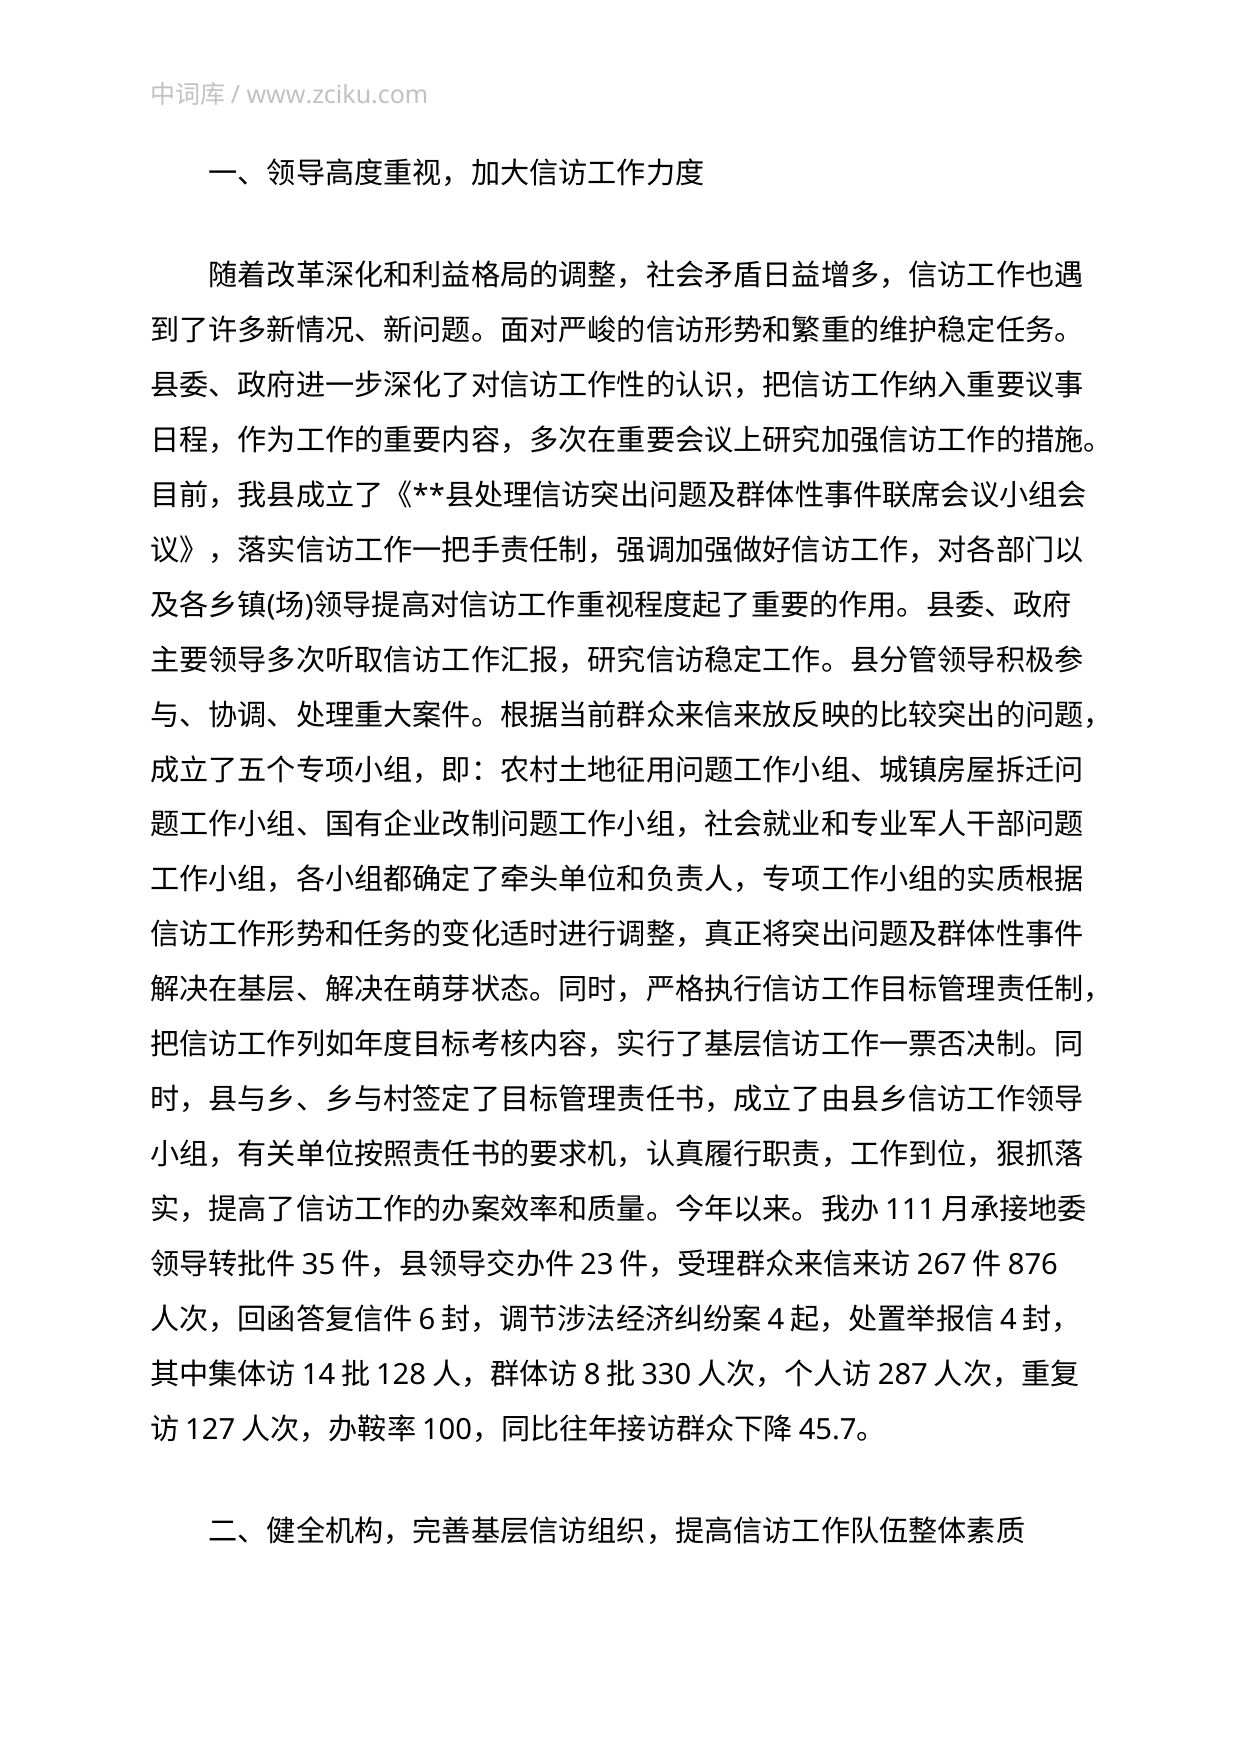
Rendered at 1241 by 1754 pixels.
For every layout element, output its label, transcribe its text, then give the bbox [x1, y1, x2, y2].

text 随着改革深化和利益格局的调整，社会矛盾日益增多，信访工作也遇到了许多新情况、新问题。面对严峻的信访形势和繁重的维护稳定任务。县委、政府进一步深化了对信访工作性的认识，把信访工作纳入重要议事日程，作为工作的重要内容，多次在重要会议上研究加强信访工作的措施。目前，我县成立了《**县处理信访突出问题及群体性事件联席会议小组会议》，落实信访工作一把手责任制，强调加强做好信访工作，对各部门以及各乡镇(场)领导提高对信访工作重视程度起了重要的作用。县委、政府主要领导多次听取信访工作汇报，研究信访稳定工作。县分管领导积极参与、协调、处理重大案件。根据当前群众来信来放反映的比较突出的问题，成立了五个专项小组，即：农村土地征用问题工作小组、城镇房屋拆迁问题工作小组、国有企业改制问题工作小组，社会就业和专业军人干部问题工作小组，各小组都确定了牵头单位和负责人，专项工作小组的实质根据信访工作形势和任务的变化适时进行调整，真正将突出问题及群体性事件解决在基层、解决在萌芽状态。同时，严格执行信访工作目标管理责任制，把信访工作列如年度目标考核内容，实行了基层信访工作一票否决制。同时，县与乡、乡与村签定了目标管理责任书，成立了由县乡信访工作领导小组，有关单位按照责任书的要求机，认真履行职责，工作到位，狠抓落实，提高了信访工作的办案效率和质量。今年以来。我办111月承接地委领导转批件35件，县领导交办件23件，受理群众来信来访267件876人次，回函答复信件6封，调节涉法经济纠纷案4起，处置举报信4封，其中集体访14批128人，群体访8批330人次，个人访287人次，重复访127人次，办鞍率100，同比往年接访群众下降45.7。 [150, 252, 1090, 1448]
text 一、领导高度重视，加大信访工作力度 [150, 150, 1090, 192]
text 二、健全机构，完善基层信访组织，提高信访工作队伍整体素质 [150, 1507, 1090, 1549]
